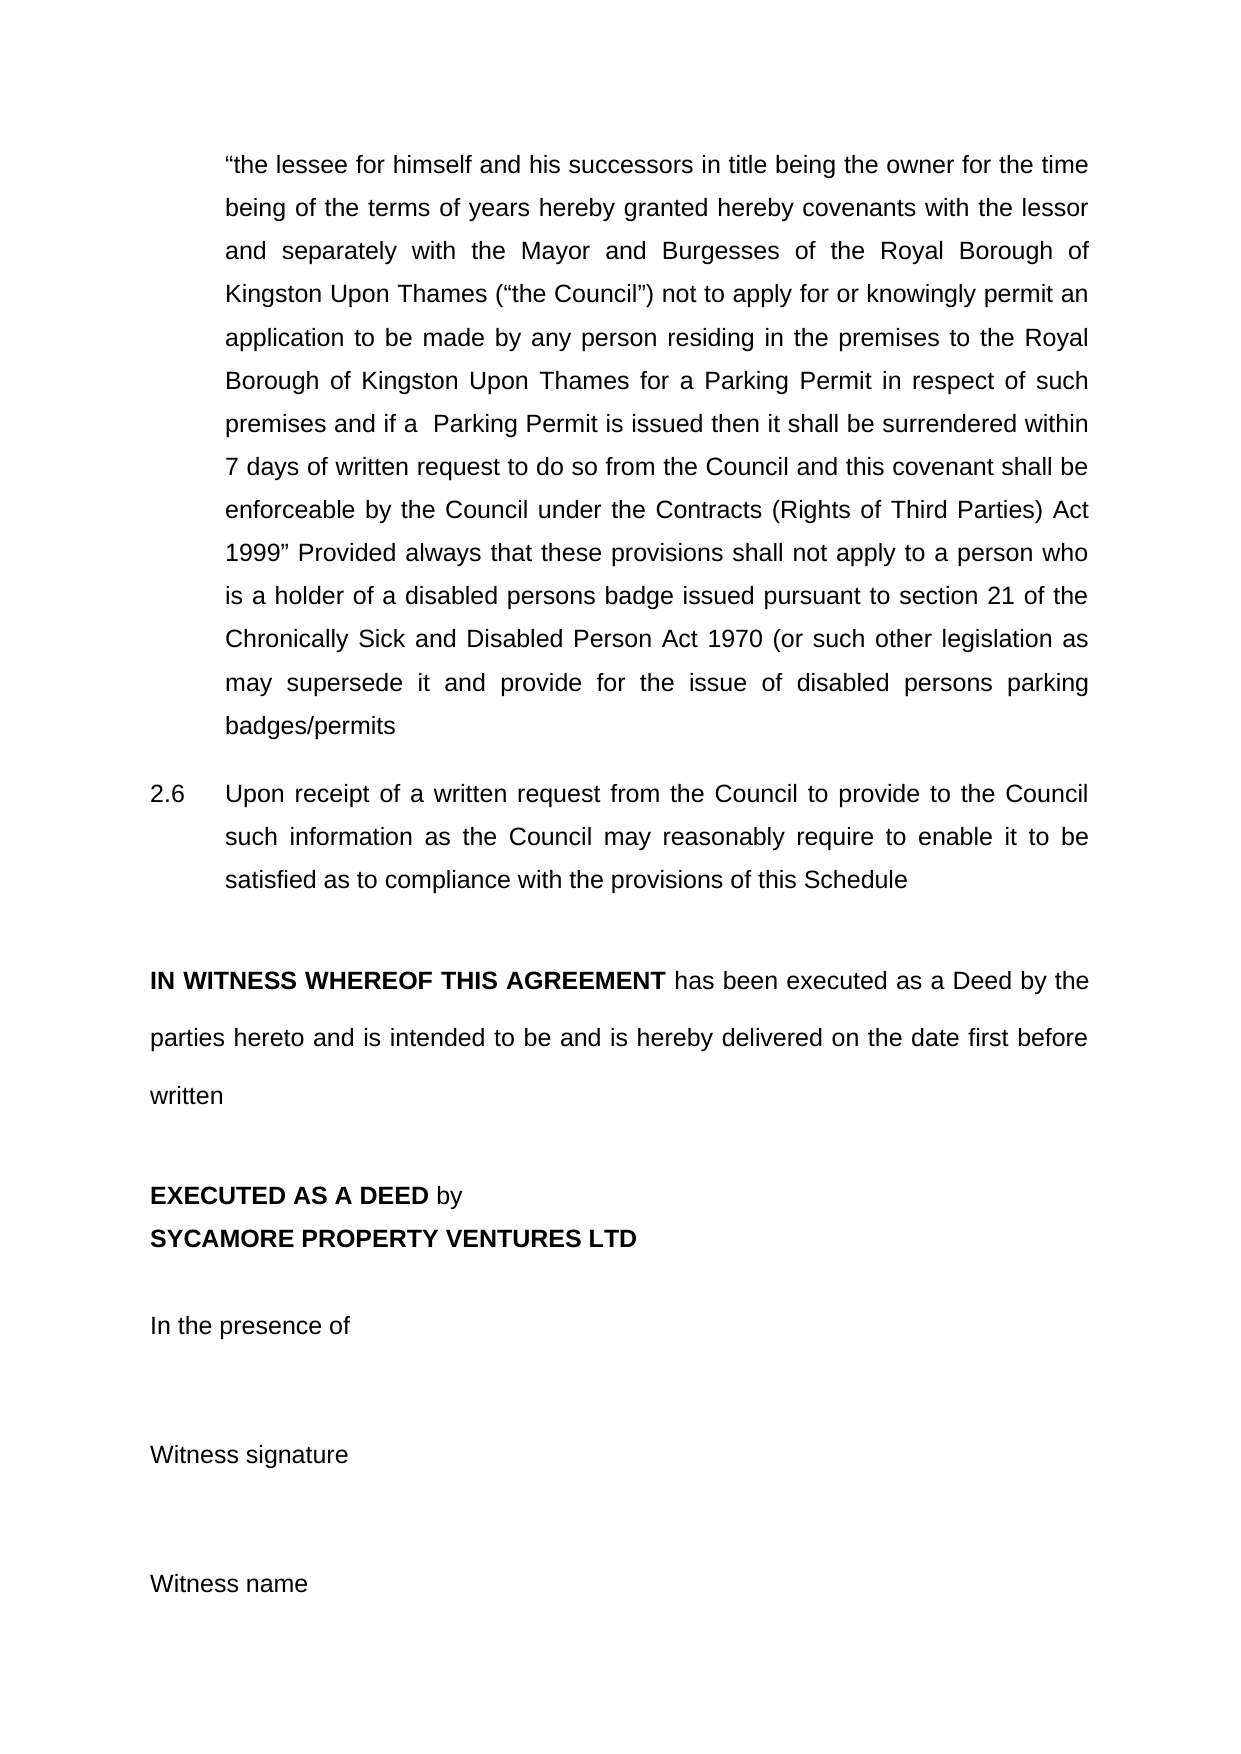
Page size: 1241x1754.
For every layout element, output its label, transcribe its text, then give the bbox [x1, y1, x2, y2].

text EXECUTED AS A DEED by [150, 1181, 1090, 1210]
text SYCAMORE PROPERTY VENTURES LTD [150, 1224, 1090, 1253]
text IN WITNESS WHEREOF THIS AGREEMENT has been executed as a Deed by the parties hereto and is intended to be and is hereby delivered on the date first before written [150, 966, 1090, 1109]
subtitle “the lessee for himself and his successors in title being the owner for the time being of the terms of years hereby granted hereby covenants with the lessor and separately with the Mayor and Burgesses of the Royal Borough of Kingston Upon Thames (“the Council”) not to apply for or knowingly permit an application to be made by any person residing in the premises to the Royal Borough of Kingston Upon Thames for a Parking Permit in respect of such premises and if a Parking Permit is issued then it shall be surrendered within 7 days of written request to do so from the Council and this covenant shall be enforceable by the Council under the Contracts (Rights of Third Parties) Act 1999” Provided always that these provisions shall not apply to a person who is a holder of a disabled persons badge issued pursuant to section 21 of the Chronically Sick and Disabled Person Act 1970 (or such other legislation as may supersede it and provide for the issue of disabled persons parking badges/permits [150, 150, 1090, 739]
subtitle 2.6 Upon receipt of a written request from the Council to provide to the Council such information as the Council may reasonably require to enable it to be satisfied as to compliance with the provisions of this Schedule [150, 779, 1090, 894]
text Witness signature [150, 1440, 1090, 1469]
text In the presence of [150, 1311, 1090, 1339]
text Witness name [150, 1569, 1090, 1598]
